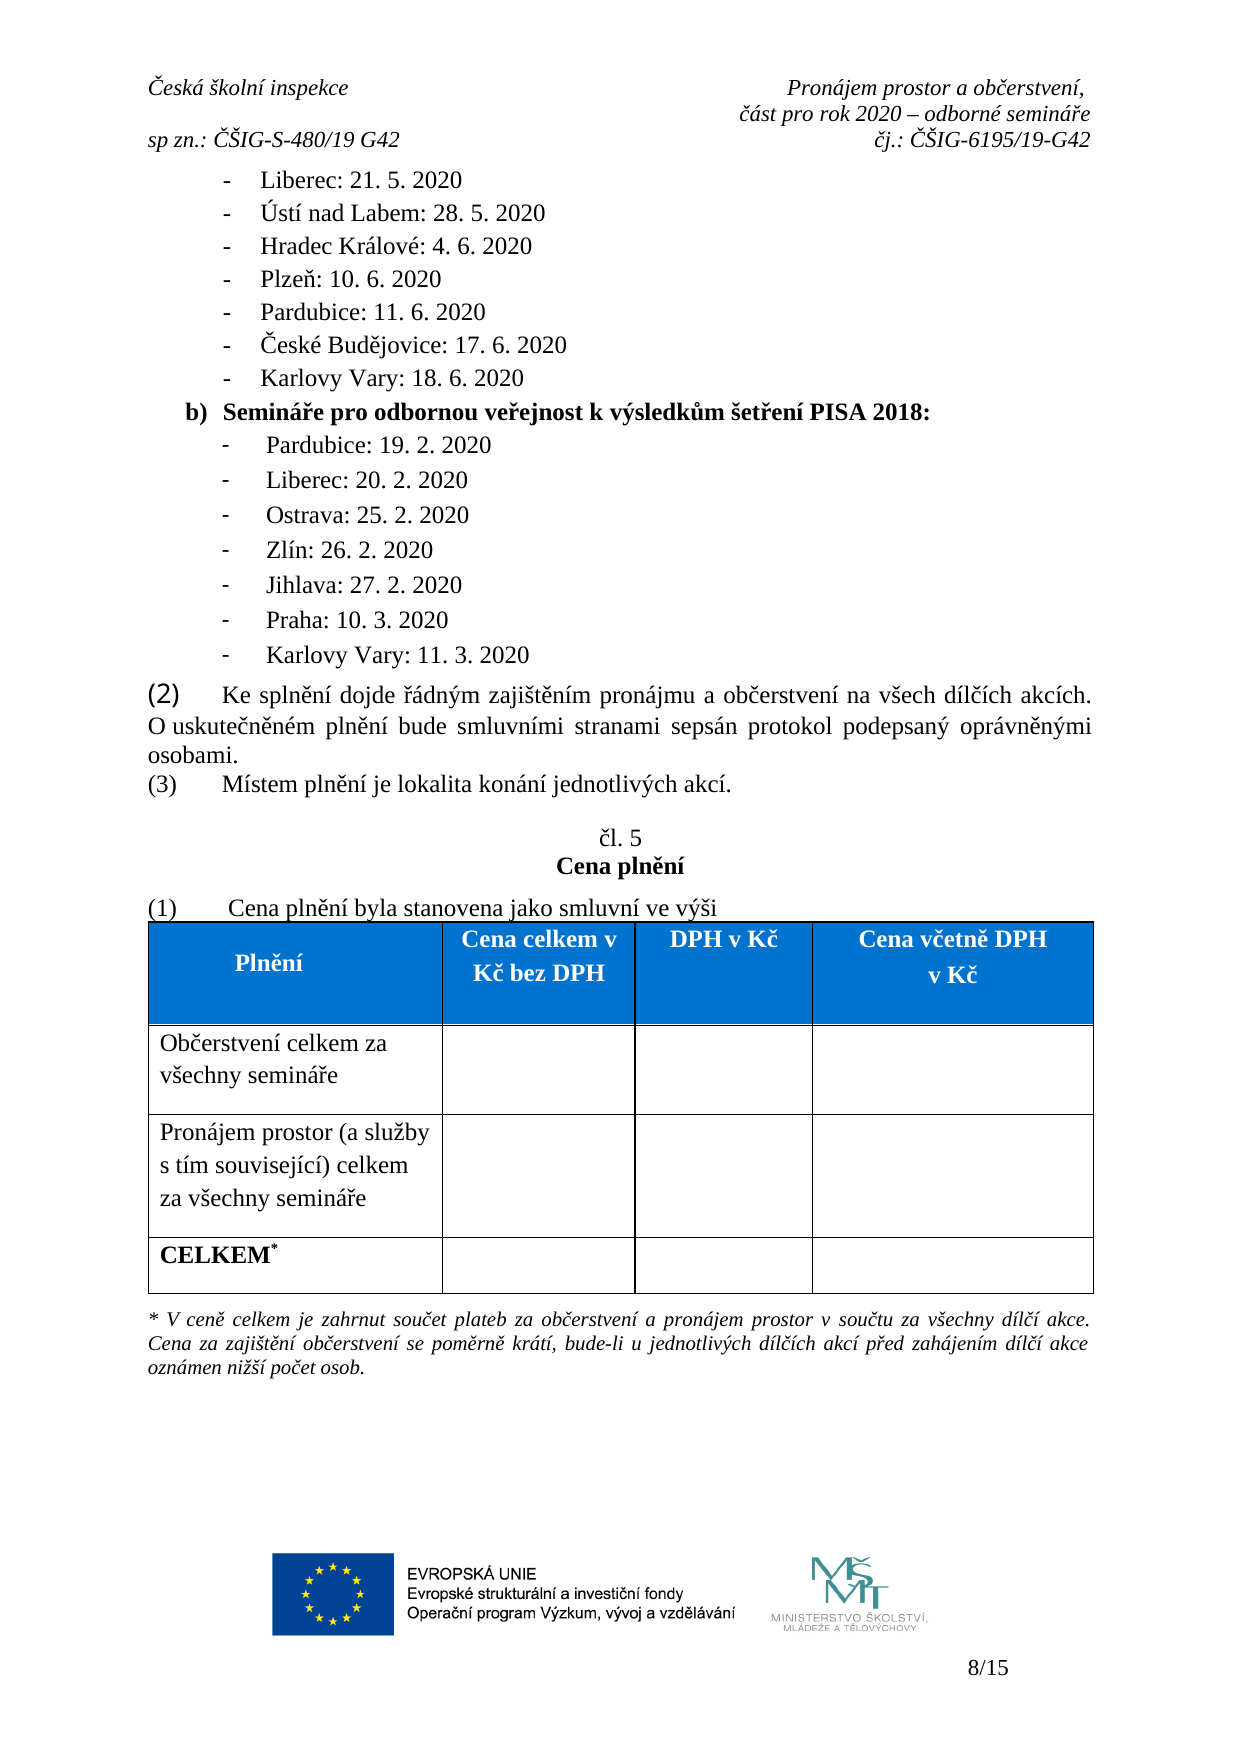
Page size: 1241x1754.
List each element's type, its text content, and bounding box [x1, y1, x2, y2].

list České Budějovice: 17. 6. 2020 [223, 331, 1092, 359]
list Hradec Králové: 4. 6. 2020 [223, 231, 1092, 260]
list Ústí nad Labem: 28. 5. 2020 [223, 198, 1092, 227]
list Zlín: 26. 2. 2020 [222, 534, 1092, 565]
table_cell [813, 1238, 1093, 1293]
list Karlovy Vary: 11. 3. 2020 [222, 639, 1092, 670]
table_header Cena celkem v Kč bez DPH [443, 923, 634, 1024]
list Liberec: 20. 2. 2020 [222, 464, 1092, 495]
list Pardubice: 11. 6. 2020 [223, 297, 1092, 326]
table_cell [636, 1026, 812, 1114]
list Praha: 10. 3. 2020 [222, 604, 1092, 635]
list Karlovy Vary: 18. 6. 2020 [223, 363, 1092, 392]
table_cell CELKEM* [149, 1238, 442, 1293]
list Ke splnění dojde řádným zajištěním pronájmu a občerstvení na všech dílčích akcích. O uskutečněném plnění bude smluvními stranami sepsán protokol podepsaný oprávněnými osobami. [148, 674, 1092, 769]
table_cell [636, 1238, 812, 1293]
table_cell [813, 1115, 1093, 1237]
list Semináře pro odbornou veřejnost k výsledkům šetření PISA 2018: [185, 397, 1092, 425]
list Jihlava: 27. 2. 2020 [222, 569, 1092, 600]
list Cena plnění byla stanovena jako smluvní ve výši [148, 893, 1092, 921]
table_cell [813, 1026, 1093, 1114]
table_cell Pronájem prostor (a služby s tím související) celkem za všechny semináře [149, 1115, 442, 1237]
list Ostrava: 25. 2. 2020 [222, 499, 1092, 530]
list Pardubice: 19. 2. 2020 [222, 429, 1092, 460]
picture [231, 1512, 968, 1676]
list Plzeň: 10. 6. 2020 [223, 264, 1092, 293]
table_header Plnění [149, 923, 442, 1024]
list Liberec: 21. 5. 2020 [223, 165, 1092, 194]
table_cell Občerstvení celkem za všechny semináře [149, 1026, 442, 1114]
table_cell [636, 1115, 812, 1237]
table_cell [443, 1026, 634, 1114]
table_cell [443, 1238, 634, 1293]
table_header DPH v Kč [636, 923, 812, 1024]
subtitle Cena plnění [148, 823, 1092, 880]
list Místem plnění je lokalita konání jednotlivých akcí. [148, 769, 1092, 798]
table_cell [443, 1115, 634, 1237]
table_header Cena včetně DPH v Kč [813, 923, 1093, 1024]
text * V ceně celkem je zahrnut součet plateb za občerstvení a pronájem prostor v součtu za všechny dílčí akce. Cena za zajištění občerstvení se poměrně krátí, bude-li u jednotlivých dílčích akcí před zahájením dílčí akce oznámen nižší počet osob. [148, 1307, 1092, 1379]
